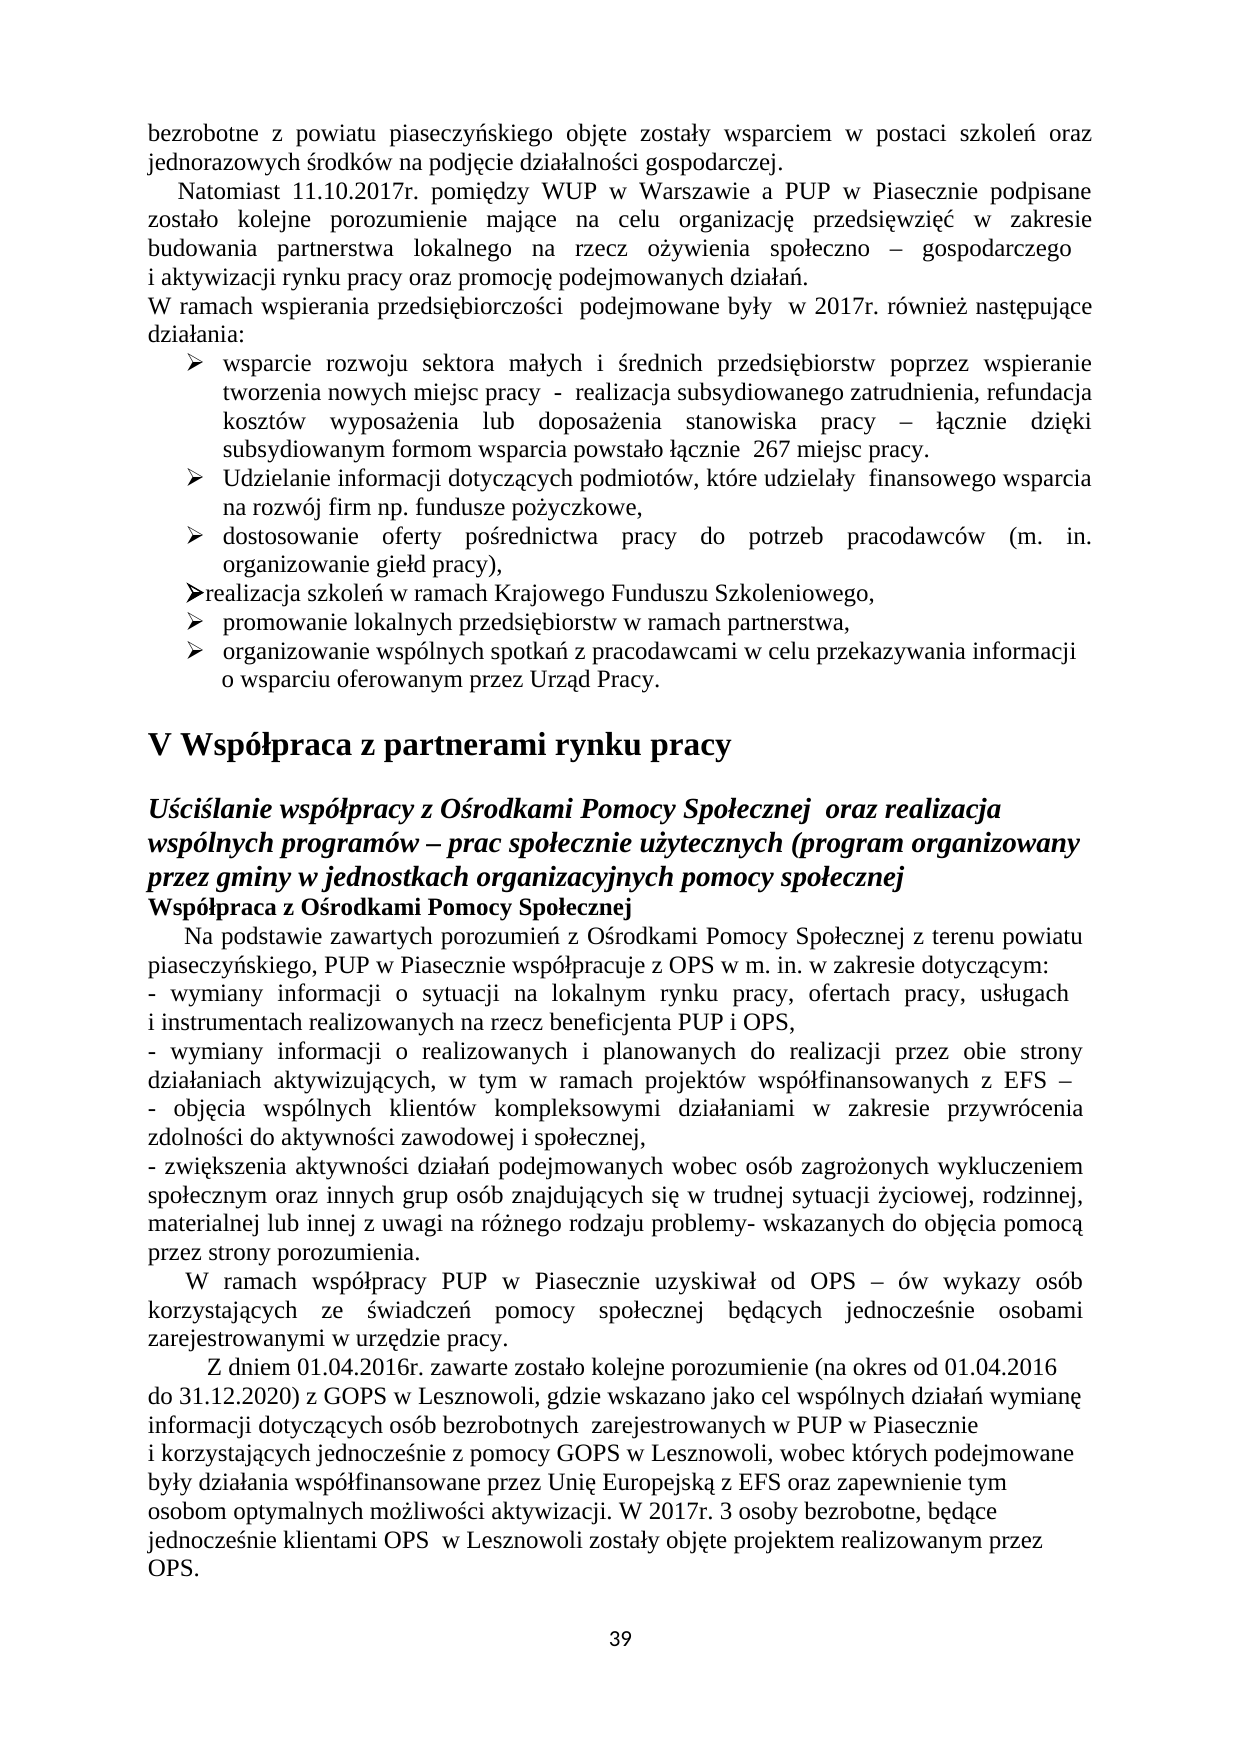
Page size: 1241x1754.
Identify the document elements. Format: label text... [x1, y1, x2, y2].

text W ramach wspierania przedsiębiorczości podejmowane były w 2017r. również następujące działania: [148, 291, 1093, 348]
text o wsparciu oferowanym przez Urząd Pracy. [148, 664, 1093, 693]
list - wymiany informacji o realizowanych i planowanych do realizacji przez obie strony działaniach aktywizujących, w tym w ramach projektów współfinansowanych z EFS – - objęcia wspólnych klientów kompleksowymi działaniami w zakresie przywrócenia zdolności do aktywności zawodowej i społecznej, [148, 1036, 1084, 1151]
text V Współpraca z partnerami rynku pracy [148, 724, 1093, 763]
list Z dniem 01.04.2016r. zawarte zostało kolejne porozumienie (na okres od 01.04.2016 do 31.12.2020) z GOPS w Lesznowoli, gdzie wskazano jako cel wspólnych działań wymianę informacji dotyczących osób bezrobotnych zarejestrowanych w PUP w Piasecznie i korzystających jednocześnie z pomocy GOPS w Lesznowoli, wobec których podejmowane były działania współfinansowane przez Unię Europejską z EFS oraz zapewnienie tym osobom optymalnych możliwości aktywizacji. W 2017r. 3 osoby bezrobotne, będące jednocześnie klientami OPS w Lesznowoli zostały objęte projektem realizowanym przez OPS. [148, 1352, 1084, 1582]
text Natomiast 11.10.2017r. pomiędzy WUP w Warszawie a PUP w Piasecznie podpisane zostało kolejne porozumienie mające na celu organizację przedsięwzięć w zakresie budowania partnerstwa lokalnego na rzecz ożywienia społeczno – gospodarczego i aktywizacji rynku pracy oraz promocję podejmowanych działań. [148, 176, 1093, 291]
list - zwiększenia aktywności działań podejmowanych wobec osób zagrożonych wykluczeniem społecznym oraz innych grup osób znajdujących się w trudnej sytuacji życiowej, rodzinnej, materialnej lub innej z uwagi na różnego rodzaju problemy- wskazanych do objęcia pomocą przez strony porozumienia. [148, 1151, 1084, 1266]
text Uściślanie współpracy z Ośrodkami Pomocy Społecznej oraz realizacja wspólnych programów – prac społecznie użytecznych (program organizowany przez gminy w jednostkach organizacyjnych pomocy społecznej [148, 792, 1093, 892]
list dostosowanie oferty pośrednictwa pracy do potrzeb pracodawców (m. in. organizowanie giełd pracy), [185, 521, 1093, 578]
list W ramach współpracy PUP w Piasecznie uzyskiwał od OPS – ów wykazy osób korzystających ze świadczeń pomocy społecznej będących jednocześnie osobami zarejestrowanymi w urzędzie pracy. [148, 1266, 1084, 1352]
text Współpraca z Ośrodkami Pomocy Społecznej [148, 892, 1084, 921]
list realizacja szkoleń w ramach Krajowego Funduszu Szkoleniowego, [185, 578, 1093, 607]
list organizowanie wspólnych spotkań z pracodawcami w celu przekazywania informacji [185, 636, 1093, 664]
list - wymiany informacji o sytuacji na lokalnym rynku pracy, ofertach pracy, usługach i instrumentach realizowanych na rzecz beneficjenta PUP i OPS, [148, 978, 1084, 1036]
list Udzielanie informacji dotyczących podmiotów, które udzielały finansowego wsparcia na rozwój firm np. fundusze pożyczkowe, [185, 463, 1093, 521]
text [148, 118, 1093, 176]
list wsparcie rozwoju sektora małych i średnich przedsiębiorstw poprzez wspieranie tworzenia nowych miejsc pracy - realizacja subsydiowanego zatrudnienia, refundacja kosztów wyposażenia lub doposażenia stanowiska pracy – łącznie dzięki subsydiowanym formom wsparcia powstało łącznie 267 miejsc pracy. [185, 348, 1093, 463]
list promowanie lokalnych przedsiębiorstw w ramach partnerstwa, [185, 607, 1093, 636]
list Na podstawie zawartych porozumień z Ośrodkami Pomocy Społecznej z terenu powiatu piaseczyńskiego, PUP w Piasecznie współpracuje z OPS w m. in. w zakresie dotyczącym: [148, 921, 1084, 978]
